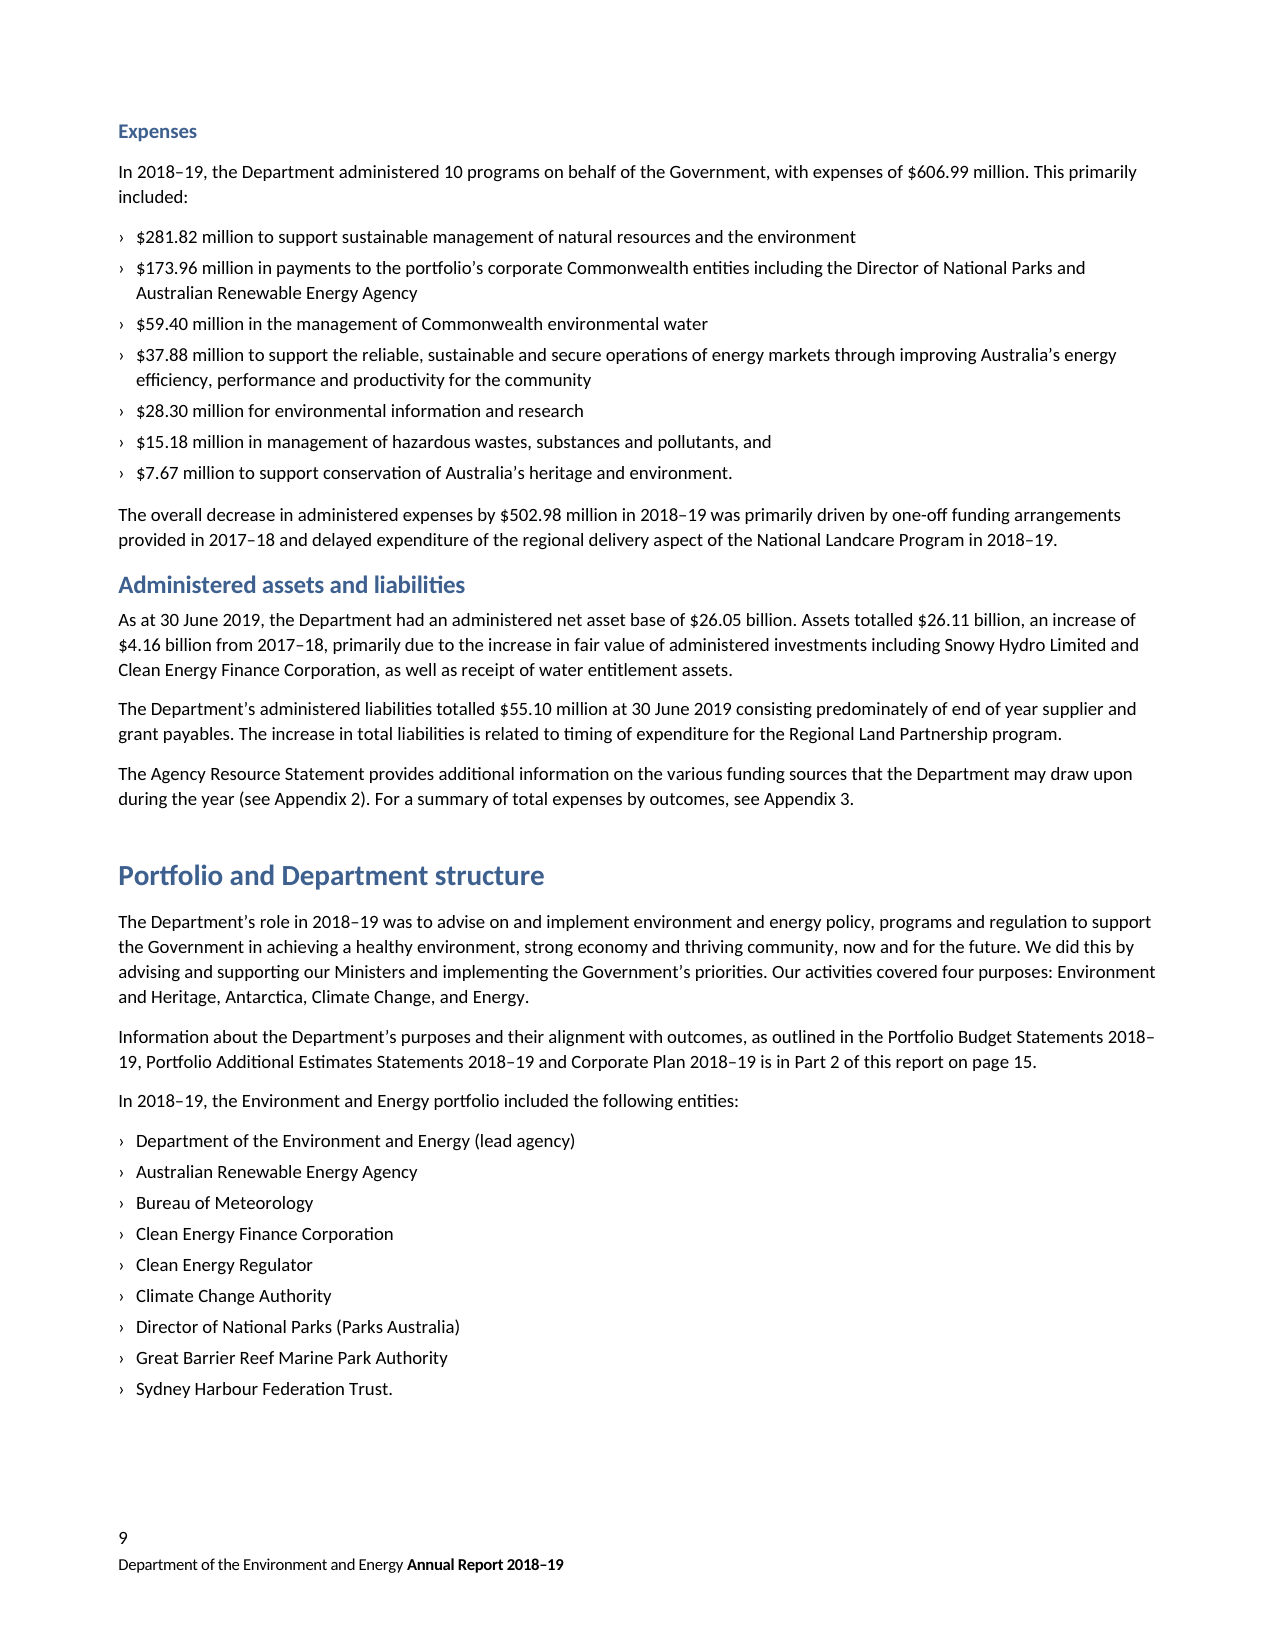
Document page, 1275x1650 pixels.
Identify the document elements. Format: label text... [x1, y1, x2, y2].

text › $281.82 million to support sustainable management of natural resources and the environment [118, 223, 1157, 248]
text Information about the Department’s purposes and their alignment with outcomes, as outlined in the Portfolio Budget Statements 2018–19, Portfolio Additional Estimates Statements 2018–19 and Corporate Plan 2018–19 is in Part 2 of this report on page 15. [118, 1023, 1157, 1073]
text The overall decrease in administered expenses by $502.98 million in 2018–19 was primarily driven by one-off funding arrangements provided in 2017–18 and delayed expenditure of the regional delivery aspect of the National Landcare Program in 2018–19. [118, 501, 1157, 551]
text › Great Barrier Reef Marine Park Authority [118, 1344, 1157, 1369]
subtitle Expenses [118, 118, 1157, 143]
text The Department’s role in 2018–19 was to advise on and implement environment and energy policy, programs and regulation to support the Government in achieving a healthy environment, strong economy and thriving community, now and for the future. We did this by advising and supporting our Ministers and implementing the Government’s priorities. Our activities covered four purposes: Environment and Heritage, Antarctica, Climate Change, and Energy. [118, 908, 1157, 1008]
text The Department’s administered liabilities totalled $55.10 million at 30 June 2019 consisting predominately of end of year supplier and grant payables. The increase in total liabilities is related to timing of expenditure for the Regional Land Partnership program. [118, 695, 1157, 745]
subtitle Portfolio and Department structure [118, 857, 1157, 893]
text › Sydney Harbour Federation Trust. [118, 1375, 1157, 1400]
text › Climate Change Authority [118, 1282, 1157, 1307]
text › $7.67 million to support conservation of Australia’s heritage and environment. [118, 459, 1157, 484]
text › Clean Energy Regulator [118, 1251, 1157, 1276]
text In 2018–19, the Environment and Energy portfolio included the following entities: [118, 1087, 1157, 1112]
text › Australian Renewable Energy Agency [118, 1158, 1157, 1183]
text › $59.40 million in the management of Commonwealth environmental water [118, 310, 1157, 335]
text In 2018–19, the Department administered 10 programs on behalf of the Government, with expenses of $606.99 million. This primarily included: [118, 158, 1157, 208]
text › $28.30 million for environmental information and research [118, 397, 1157, 422]
text › $173.96 million in payments to the portfolio’s corporate Commonwealth entities including the Director of National Parks and Australian Renewable Energy Agency [118, 254, 1157, 304]
text As at 30 June 2019, the Department had an administered net asset base of $26.05 billion. Assets totalled $26.11 billion, an increase of $4.16 billion from 2017–18, primarily due to the increase in fair value of administered investments including Snowy Hydro Limited and Clean Energy Finance Corporation, as well as receipt of water entitlement assets. [118, 606, 1157, 681]
text › Bureau of Meteorology [118, 1189, 1157, 1214]
text The Agency Resource Statement provides additional information on the various funding sources that the Department may draw upon during the year (see Appendix 2). For a summary of total expenses by outcomes, see Appendix 3. [118, 760, 1157, 810]
subtitle Administered assets and liabilities [118, 569, 1157, 600]
text › Director of National Parks (Parks Australia) [118, 1313, 1157, 1338]
text › Department of the Environment and Energy (lead agency) [118, 1127, 1157, 1152]
text › $15.18 million in management of hazardous wastes, substances and pollutants, and [118, 428, 1157, 453]
text › $37.88 million to support the reliable, sustainable and secure operations of energy markets through improving Australia’s energy efficiency, performance and productivity for the community [118, 341, 1157, 391]
text › Clean Energy Finance Corporation [118, 1220, 1157, 1245]
